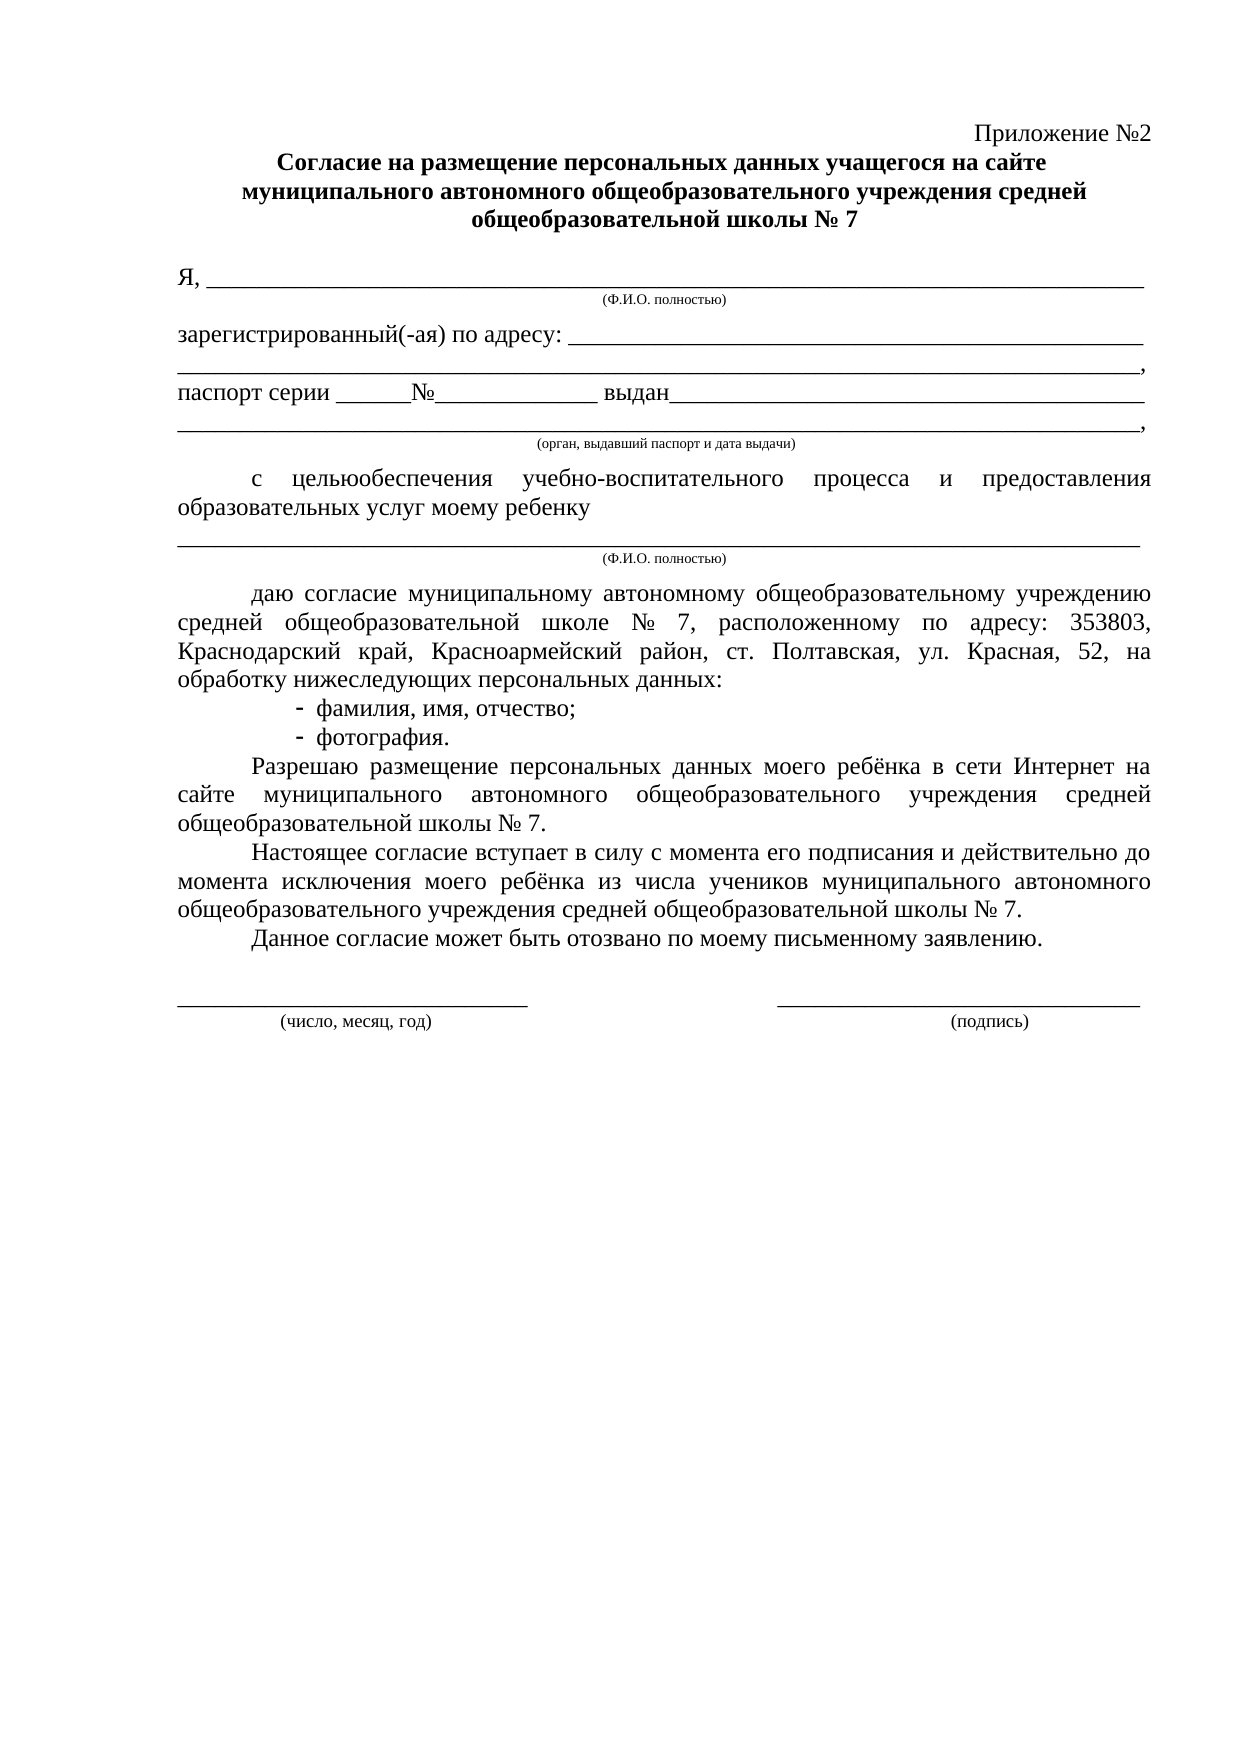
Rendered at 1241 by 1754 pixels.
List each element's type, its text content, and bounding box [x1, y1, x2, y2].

text Настоящее согласие вступает в силу с момента его подписания и действительно до момента исключения моего ребёнка из числа учеников муниципального автономного общеобразовательного учреждения средней общеобразовательной школы № 7. [177, 837, 1152, 923]
text (число, месяц, год) (подпись) [177, 1009, 1152, 1031]
list фамилия, имя, отчество; [177, 693, 1152, 722]
text с цельюобеспечения учебно-воспитательного процесса и предоставления образовательных услуг моему ребенку [177, 463, 1152, 521]
text (Ф.И.О. полностью) [177, 291, 1152, 319]
text зарегистрированный(-ая) по адресу: ______________________________________________ [177, 319, 1152, 348]
text Данное согласие может быть отозвано по моему письменному заявлению. [177, 923, 1152, 952]
text паспорт серии ______№_____________ выдан______________________________________ [177, 377, 1152, 406]
text _____________________________________________________________________________, [177, 406, 1152, 434]
text ____________________________ _____________________________ [177, 981, 1152, 1009]
text Разрешаю размещение персональных данных моего ребёнка в сети Интернет на сайте муниципального автономного общеобразовательного учреждения средней общеобразовательной школы № 7. [177, 751, 1152, 837]
text _____________________________________________________________________________, [177, 348, 1152, 377]
text Приложение №2 [177, 118, 1152, 147]
text Я, ___________________________________________________________________________ [177, 262, 1152, 291]
text _____________________________________________________________________________ [177, 521, 1152, 549]
text Согласие на размещение персональных данных учащегося на сайте муниципального автономного общеобразовательного учреждения средней общеобразовательной школы № 7 [177, 147, 1152, 233]
list фотография. [177, 722, 1152, 751]
text даю согласие муниципальному автономному общеобразовательному учреждению средней общеобразовательной школе № 7, расположенному по адресу: 353803, Краснодарский край, Красноармейский район, ст. Полтавская, ул. Красная, 52, на обработку нижеследующих персональных данных: [177, 578, 1152, 693]
text (Ф.И.О. полностью) [177, 549, 1152, 578]
text (орган, выдавший паспорт и дата выдачи) [177, 434, 1152, 463]
